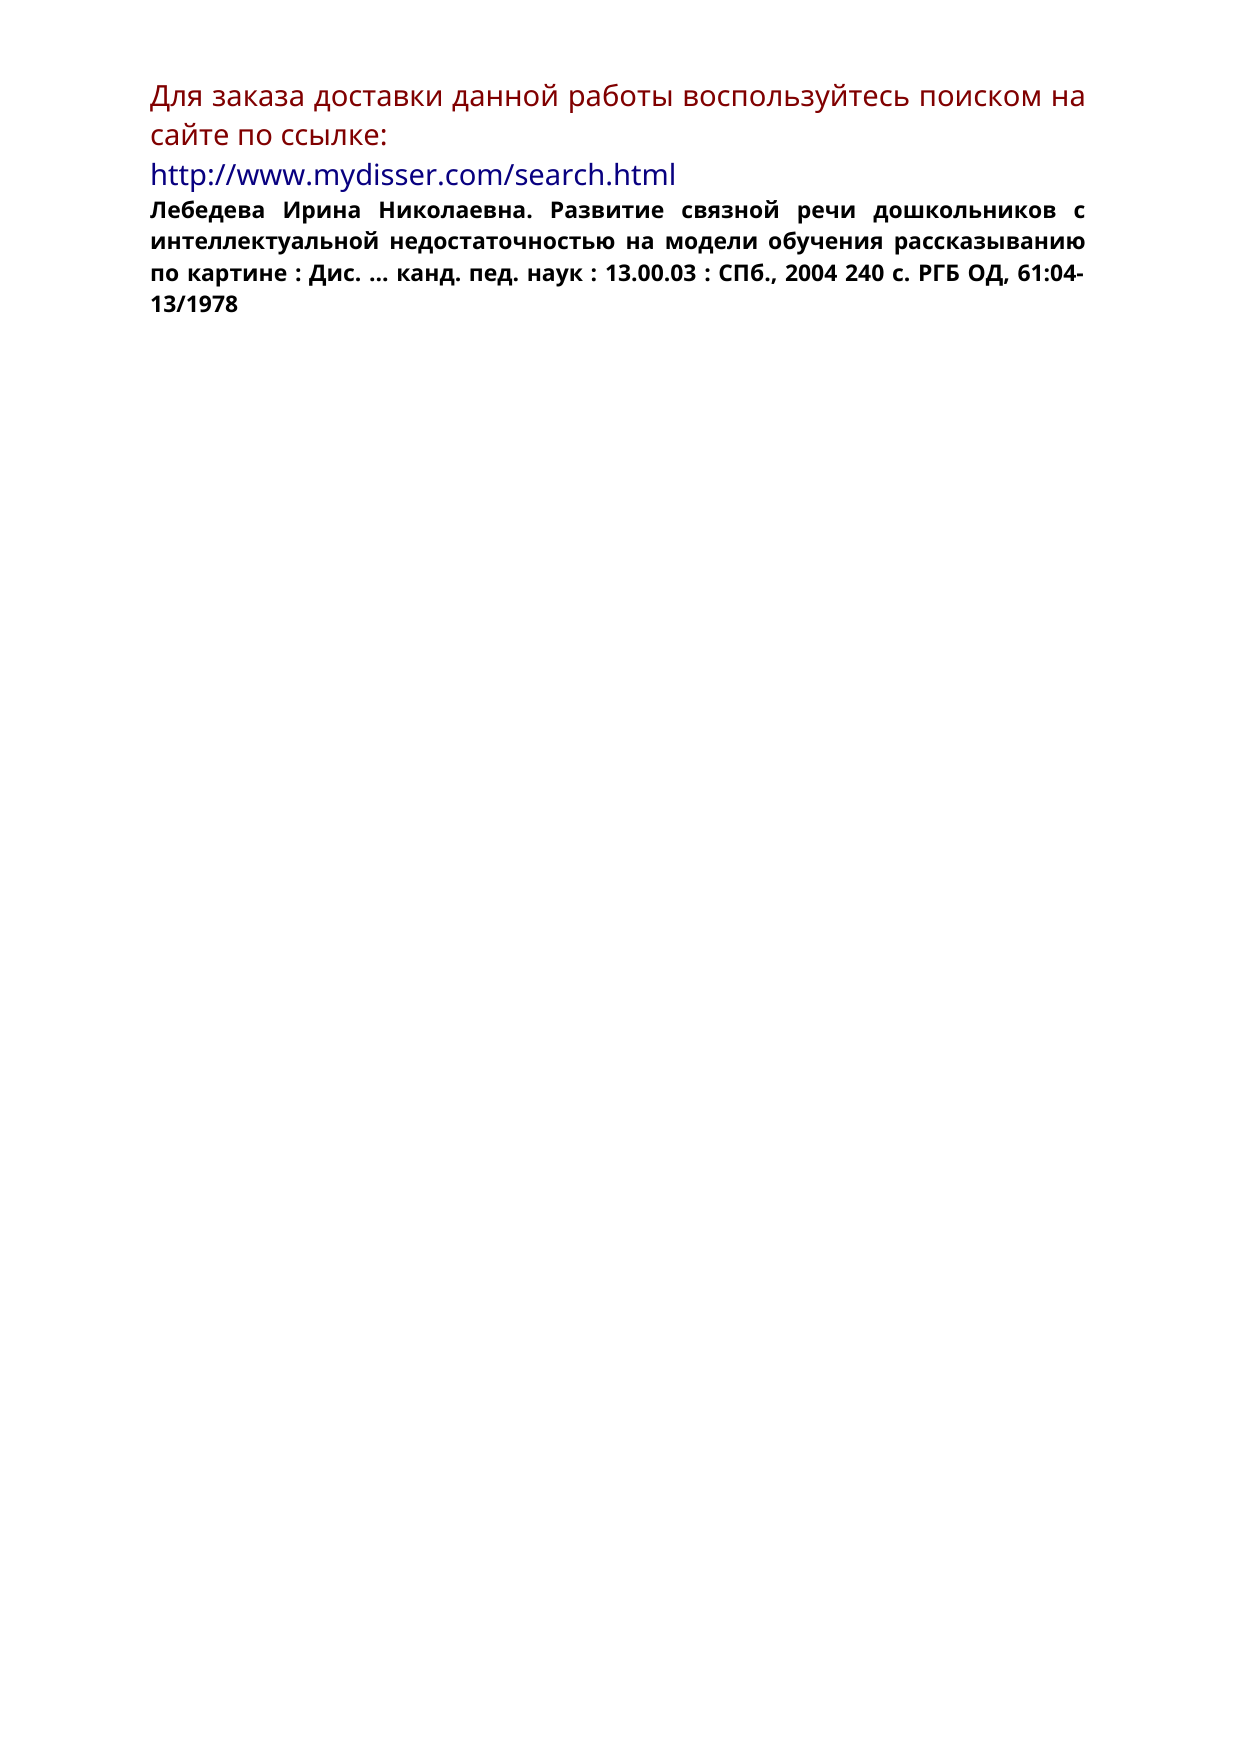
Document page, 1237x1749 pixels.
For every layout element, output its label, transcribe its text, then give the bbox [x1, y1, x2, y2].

text Лебедева Ирина Николаевна. Развитие связной речи дошкольников с интеллектуальной недостаточностью на модели обучения рассказыванию по картине : Дис. ... канд. пед. наук : 13.00.03 : СПб., 2004 240 c. РГБ ОД, 61:04-13/1978 [150, 194, 1086, 319]
